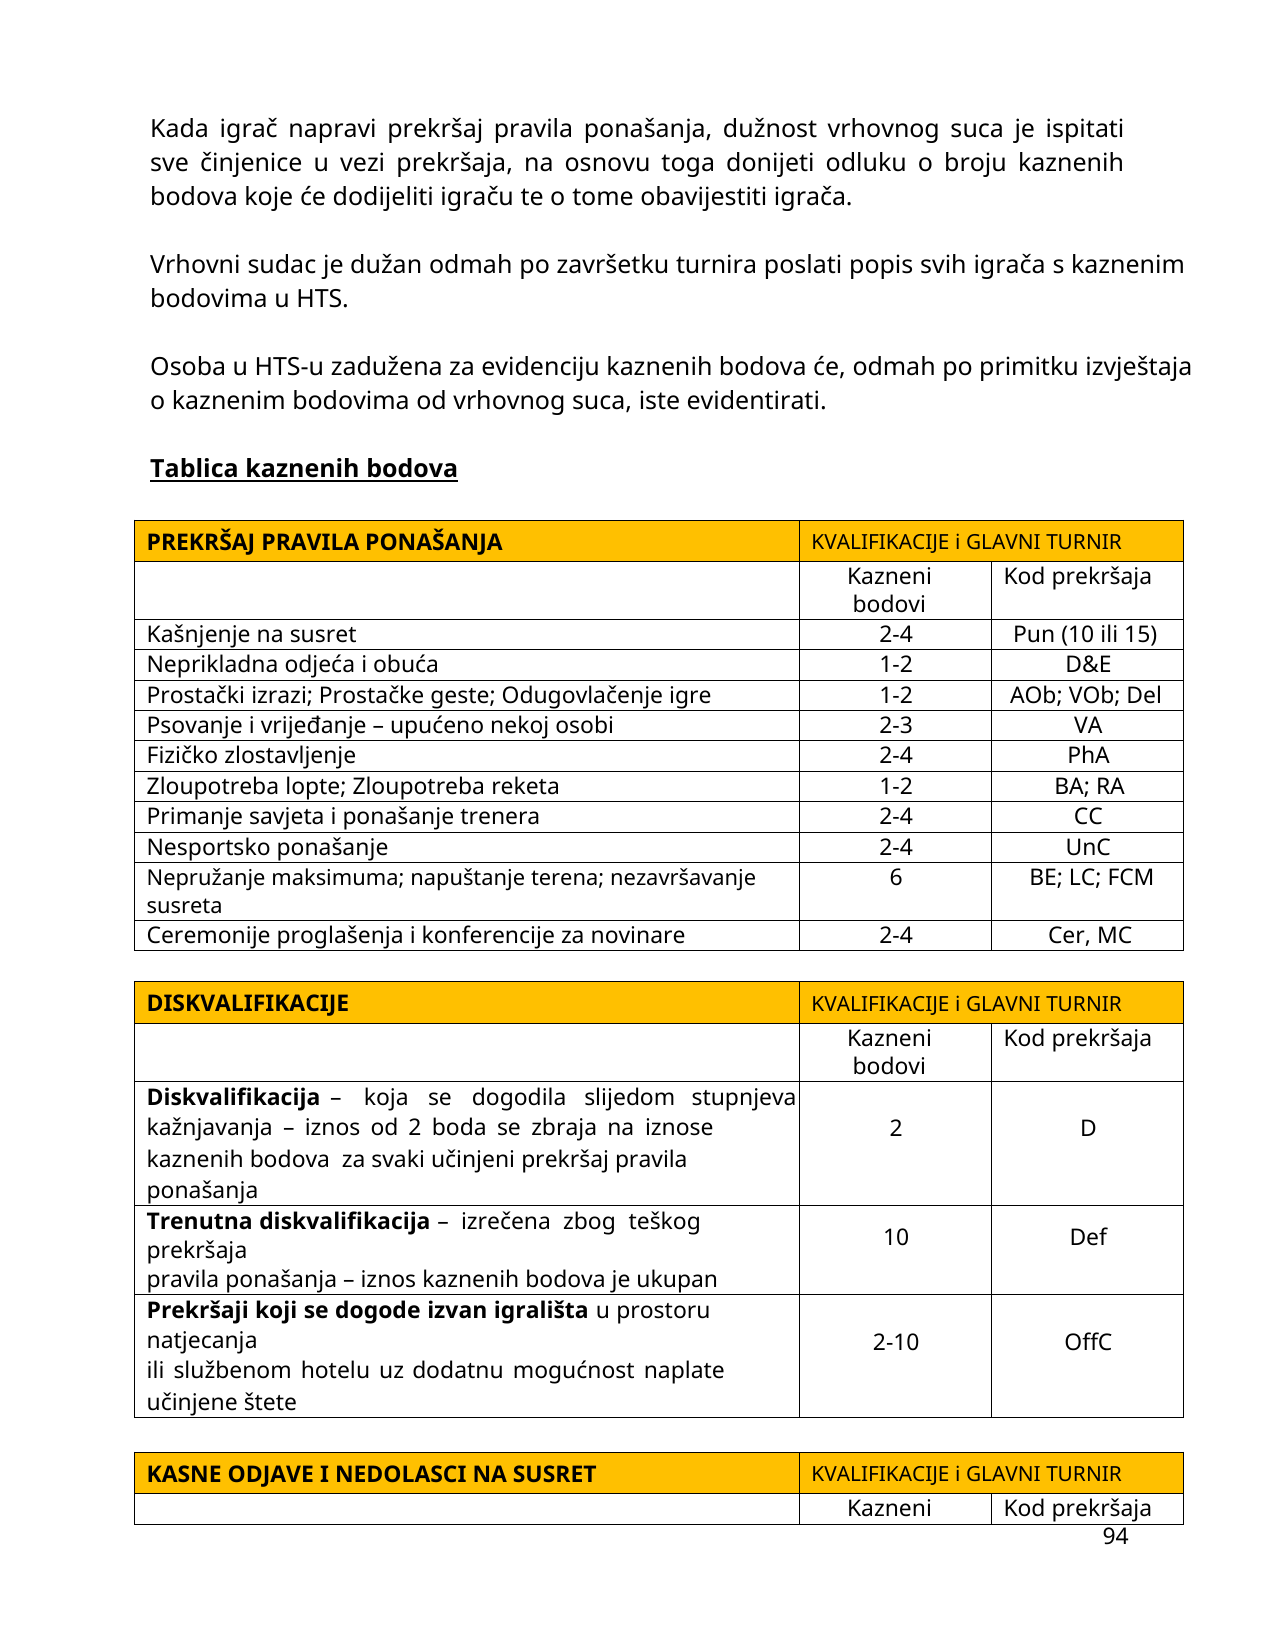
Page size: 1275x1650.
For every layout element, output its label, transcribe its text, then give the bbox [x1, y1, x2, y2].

table_cell Psovanje i vrijeđanje – upućeno nekoj osobi [135, 711, 799, 740]
table_cell 2-3 [800, 711, 991, 740]
table_cell Cer, MC [992, 921, 1183, 950]
table_cell 2-4 [800, 620, 991, 649]
table_cell Kazneni bodovi [800, 562, 991, 619]
text Osoba u HTS-u zadužena za evidenciju kaznenih bodova će, odmah po primitku izvještaja [150, 349, 1196, 383]
table_cell [135, 1494, 799, 1523]
table_cell Kašnjenje na susret [135, 620, 799, 649]
table_cell AOb; VOb; Del [992, 681, 1183, 710]
table_cell Pun (10 ili 15) [992, 620, 1183, 649]
table_header KVALIFIKACIJE i GLAVNI TURNIR [800, 1453, 1183, 1493]
table_cell D [992, 1082, 1183, 1205]
table_cell BE; LC; FCM [992, 863, 1183, 919]
table_cell [135, 1024, 799, 1081]
table_cell CC [992, 802, 1183, 832]
table_cell Fizičko zlostavljenje [135, 741, 799, 771]
table_cell VA [992, 711, 1183, 740]
table_cell 6 [800, 863, 991, 919]
table_cell PhA [992, 741, 1183, 771]
table_cell Nesportsko ponašanje [135, 833, 799, 862]
table_cell Trenutna diskvalifikacija – izrečena zbog teškog prekršaja pravila ponašanja – iznos kaznenih bodova je ukupan [135, 1206, 799, 1294]
table_cell 2-10 [800, 1295, 991, 1417]
table_cell OffC [992, 1295, 1183, 1417]
table_cell D&E [992, 650, 1183, 679]
table_cell Kazneni bodovi [800, 1494, 991, 1523]
table_cell Nepružanje maksimuma; napuštanje terena; nezavršavanje susreta [135, 863, 799, 919]
table_header KVALIFIKACIJE i GLAVNI TURNIR [800, 982, 1183, 1023]
table_cell Zloupotreba lopte; Zloupotreba reketa [135, 772, 799, 801]
table_cell Diskvalifikacija – koja se dogodila slijedom stupnjeva kažnjavanja – iznos od 2 boda se zbraja na iznose kaznenih bodova za svaki učinjeni prekršaj pravila ponašanja [135, 1082, 799, 1205]
table_cell 2-4 [800, 833, 991, 862]
table_cell Primanje savjeta i ponašanje trenera [135, 802, 799, 832]
table_header KVALIFIKACIJE i GLAVNI TURNIR [800, 521, 1183, 561]
table_header KASNE ODJAVE I NEDOLASCI NA SUSRET [135, 1453, 799, 1493]
table_cell Kod prekršaja [992, 1024, 1183, 1081]
table_cell Prostački izrazi; Prostačke geste; Odugovlačenje igre [135, 681, 799, 710]
text Kada igrač napravi prekršaj pravila ponašanja, dužnost vrhovnog suca je ispitati sve činjenice u vezi prekršaja, na osnovu toga donijeti odluku o broju kaznenih bodova koje će dodijeliti igraču te o tome obavijestiti igrača. [150, 111, 1126, 213]
table_cell 1-2 [800, 772, 991, 801]
table_cell 2-4 [800, 921, 991, 950]
table_cell Ceremonije proglašenja i konferencije za novinare [135, 921, 799, 950]
table_cell Neprikladna odjeća i obuća [135, 650, 799, 679]
table_cell Def [992, 1206, 1183, 1294]
table_cell [135, 562, 799, 619]
table_cell 2-4 [800, 802, 991, 832]
text Vrhovni sudac je dužan odmah po završetku turnira poslati popis svih igrača s kaznenim [150, 247, 1196, 281]
table_cell BA; RA [992, 772, 1183, 801]
subtitle Tablica kaznenih bodova [150, 451, 1196, 485]
table_cell 10 [800, 1206, 991, 1294]
text o kaznenim bodovima od vrhovnog suca, iste evidentirati. [150, 383, 1196, 417]
table_header PREKRŠAJ PRAVILA PONAŠANJA [135, 521, 799, 561]
table_cell Kod prekršaja [992, 1494, 1183, 1523]
table_cell 1-2 [800, 650, 991, 679]
table_cell 1-2 [800, 681, 991, 710]
table_cell 2-4 [800, 741, 991, 771]
table_cell 2 [800, 1082, 991, 1205]
table_cell Kod prekršaja [992, 562, 1183, 619]
table_header DISKVALIFIKACIJE [135, 982, 799, 1023]
table_cell Kazneni bodovi [800, 1024, 991, 1081]
text bodovima u HTS. [150, 281, 1196, 315]
table_cell Prekršaji koji se dogode izvan igrališta u prostoru natjecanja ili službenom hotelu uz dodatnu mogućnost naplate učinjene štete [135, 1295, 799, 1417]
table_cell UnC [992, 833, 1183, 862]
